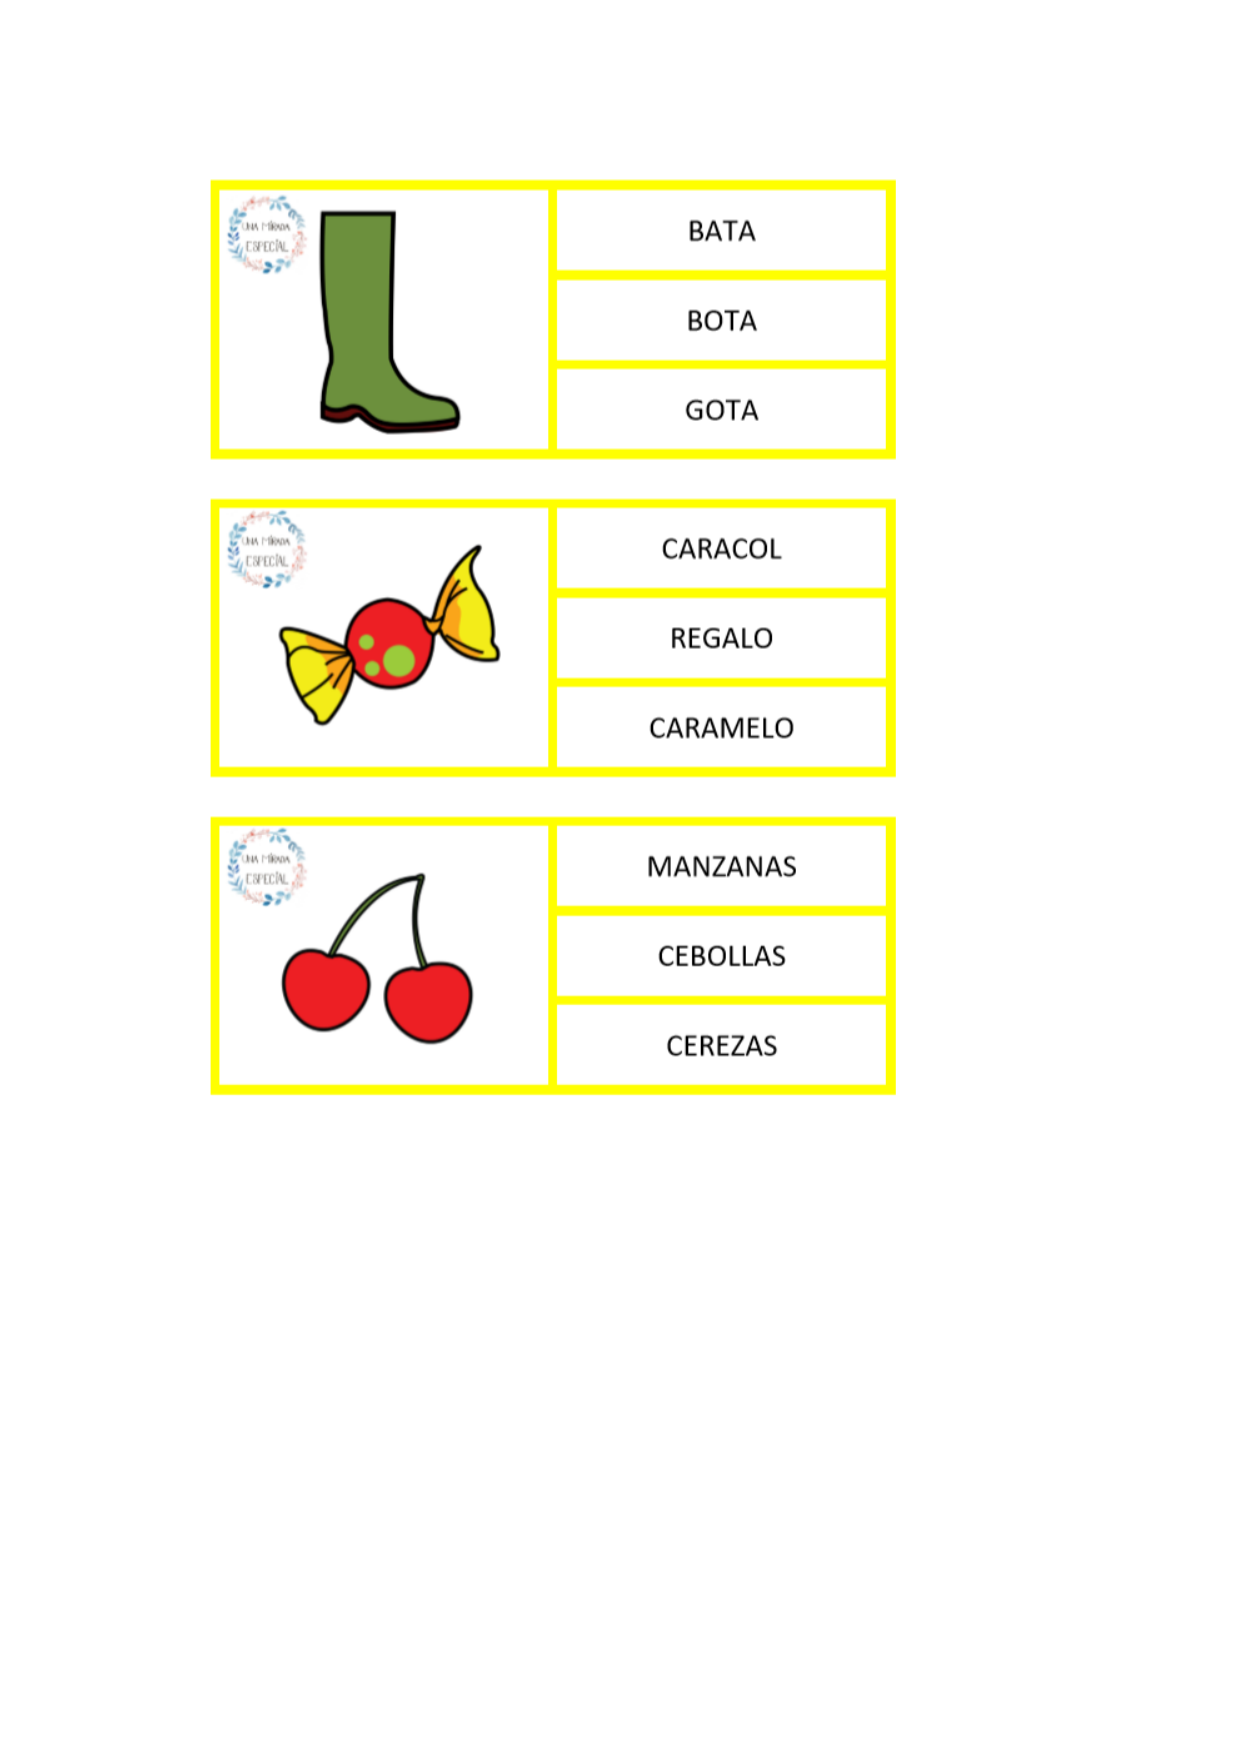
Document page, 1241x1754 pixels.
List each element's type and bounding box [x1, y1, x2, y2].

picture [177, 147, 946, 1144]
